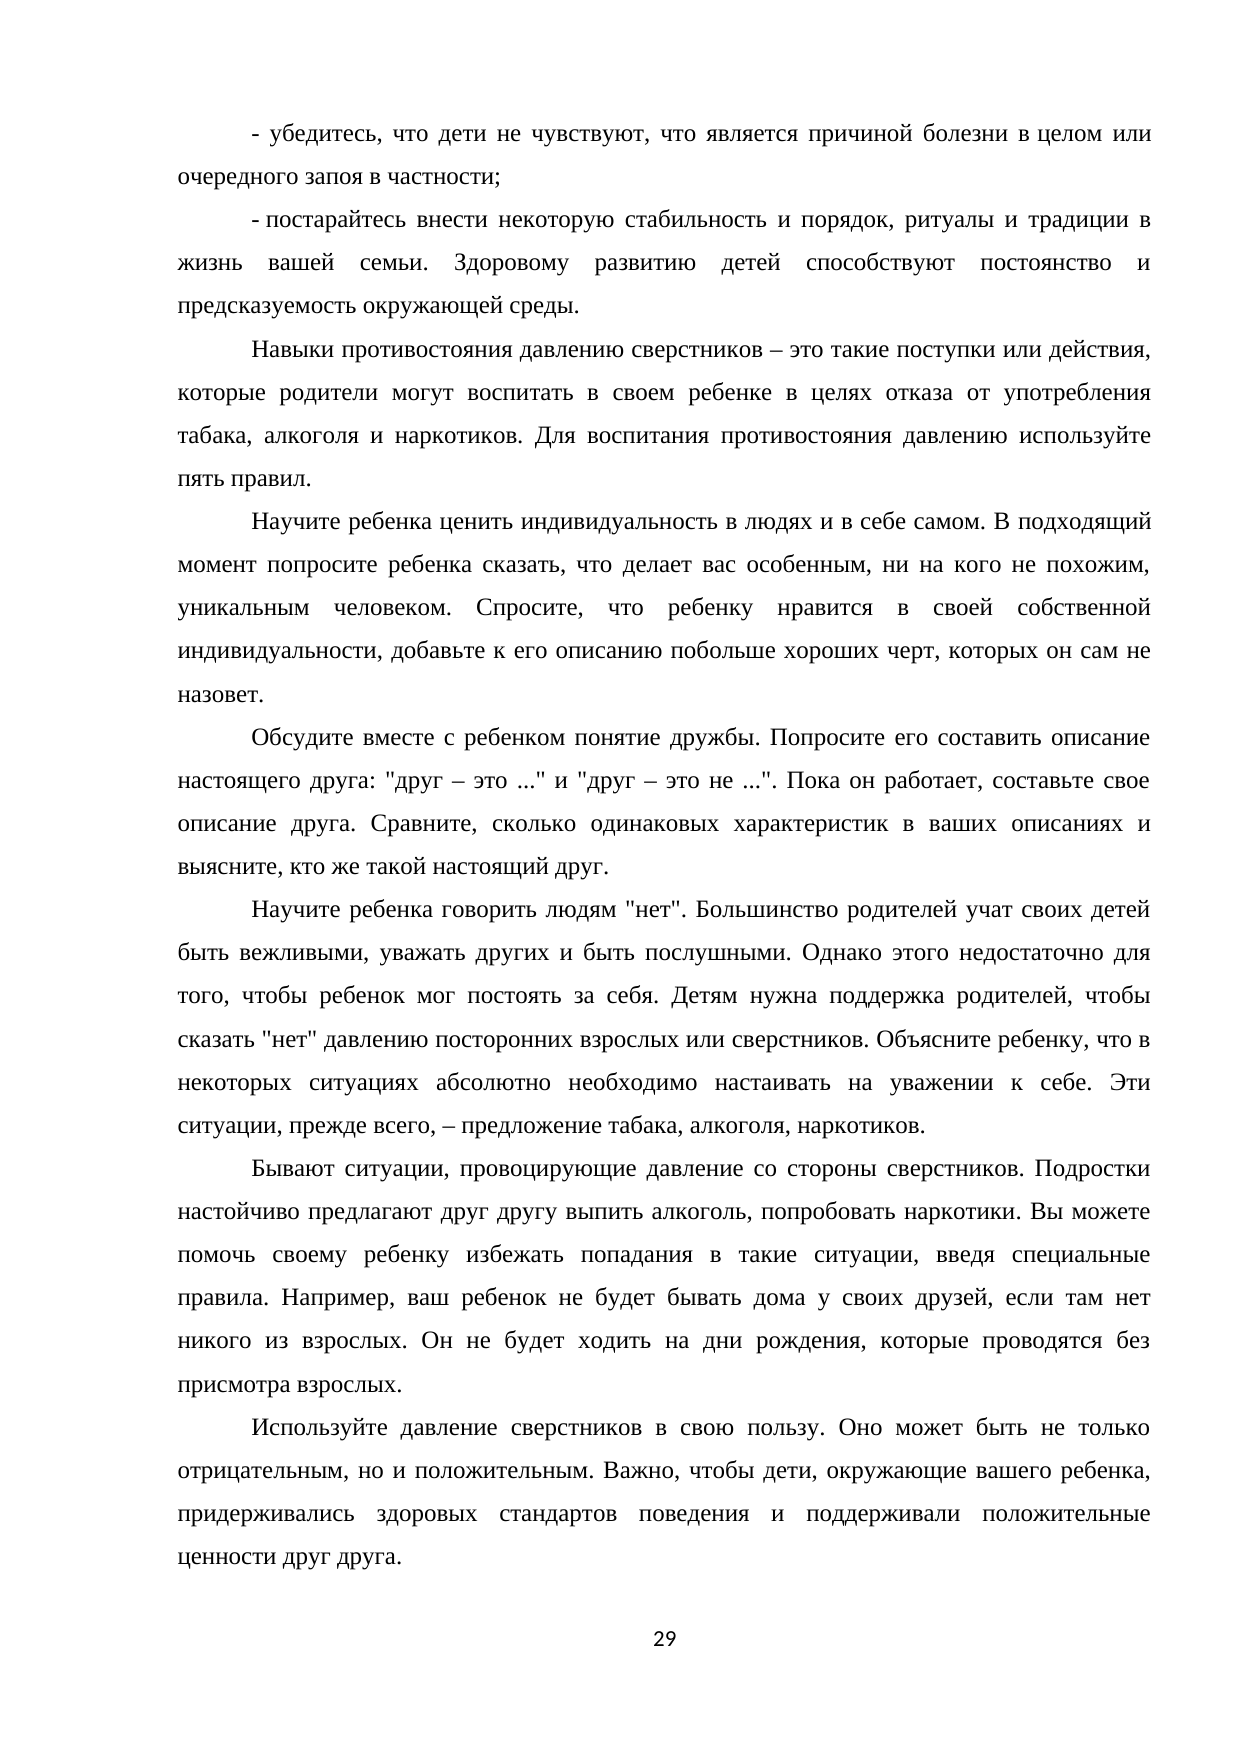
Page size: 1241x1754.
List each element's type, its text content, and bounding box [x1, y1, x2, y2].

text Научите ребенка ценить индивидуальность в людях и в себе самом. В подходящий момент попросите ребенка сказать, что делает вас особенным, ни на кого не похожим, уникальным человеком. Спросите, что ребенку нравится в своей собственной индивидуальности, добавьте к его описанию побольше хороших черт, которых он сам не назовет. [177, 506, 1152, 707]
text - убедитесь, что дети не чувствуют, что является причиной болезни в целом или очередного запоя в частности; [177, 118, 1152, 190]
text - постарайтесь внести некоторую стабильность и порядок, ритуалы и традиции в жизнь вашей семьи. Здоровому развитию детей способствуют постоянство и предсказуемость окружающей среды. [177, 204, 1152, 319]
text Навыки противостояния давлению сверстников – это такие поступки или действия, которые родители могут воспитать в своем ребенке в целях отказа от употребления табака, алкоголя и наркотиков. Для воспитания противостояния давлению используйте пять правил. [177, 334, 1152, 492]
text Бывают ситуации, провоцирующие давление со стороны сверстников. Подростки настойчиво предлагают друг другу выпить алкоголь, попробовать наркотики. Вы можете помочь своему ребенку избежать попадания в такие ситуации, введя специальные правила. Например, ваш ребенок не будет бывать дома у своих друзей, если там нет никого из взрослых. Он не будет ходить на дни рождения, которые проводятся без присмотра взрослых. [177, 1153, 1152, 1397]
text Научите ребенка говорить людям "нет". Большинство родителей учат своих детей быть вежливыми, уважать других и быть послушными. Однако этого недостаточно для того, чтобы ребенок мог постоять за себя. Детям нужна поддержка родителей, чтобы сказать "нет" давлению посторонних взрослых или сверстников. Объясните ребенку, что в некоторых ситуациях абсолютно необходимо настаивать на уважении к себе. Эти ситуации, прежде всего, – предложение табака, алкоголя, наркотиков. [177, 894, 1152, 1139]
text Обсудите вместе с ребенком понятие дружбы. Попросите его составить описание настоящего друга: "друг – это ..." и "друг – это не ...". Пока он работает, составьте свое описание друга. Сравните, сколько одинаковых характеристик в ваших описаниях и выясните, кто же такой настоящий друг. [177, 722, 1152, 880]
text Используйте давление сверстников в свою пользу. Оно может быть не только отрицательным, но и положительным. Важно, чтобы дети, окружающие вашего ребенка, придерживались здоровых стандартов поведения и поддерживали положительные ценности друг друга. [177, 1412, 1152, 1570]
